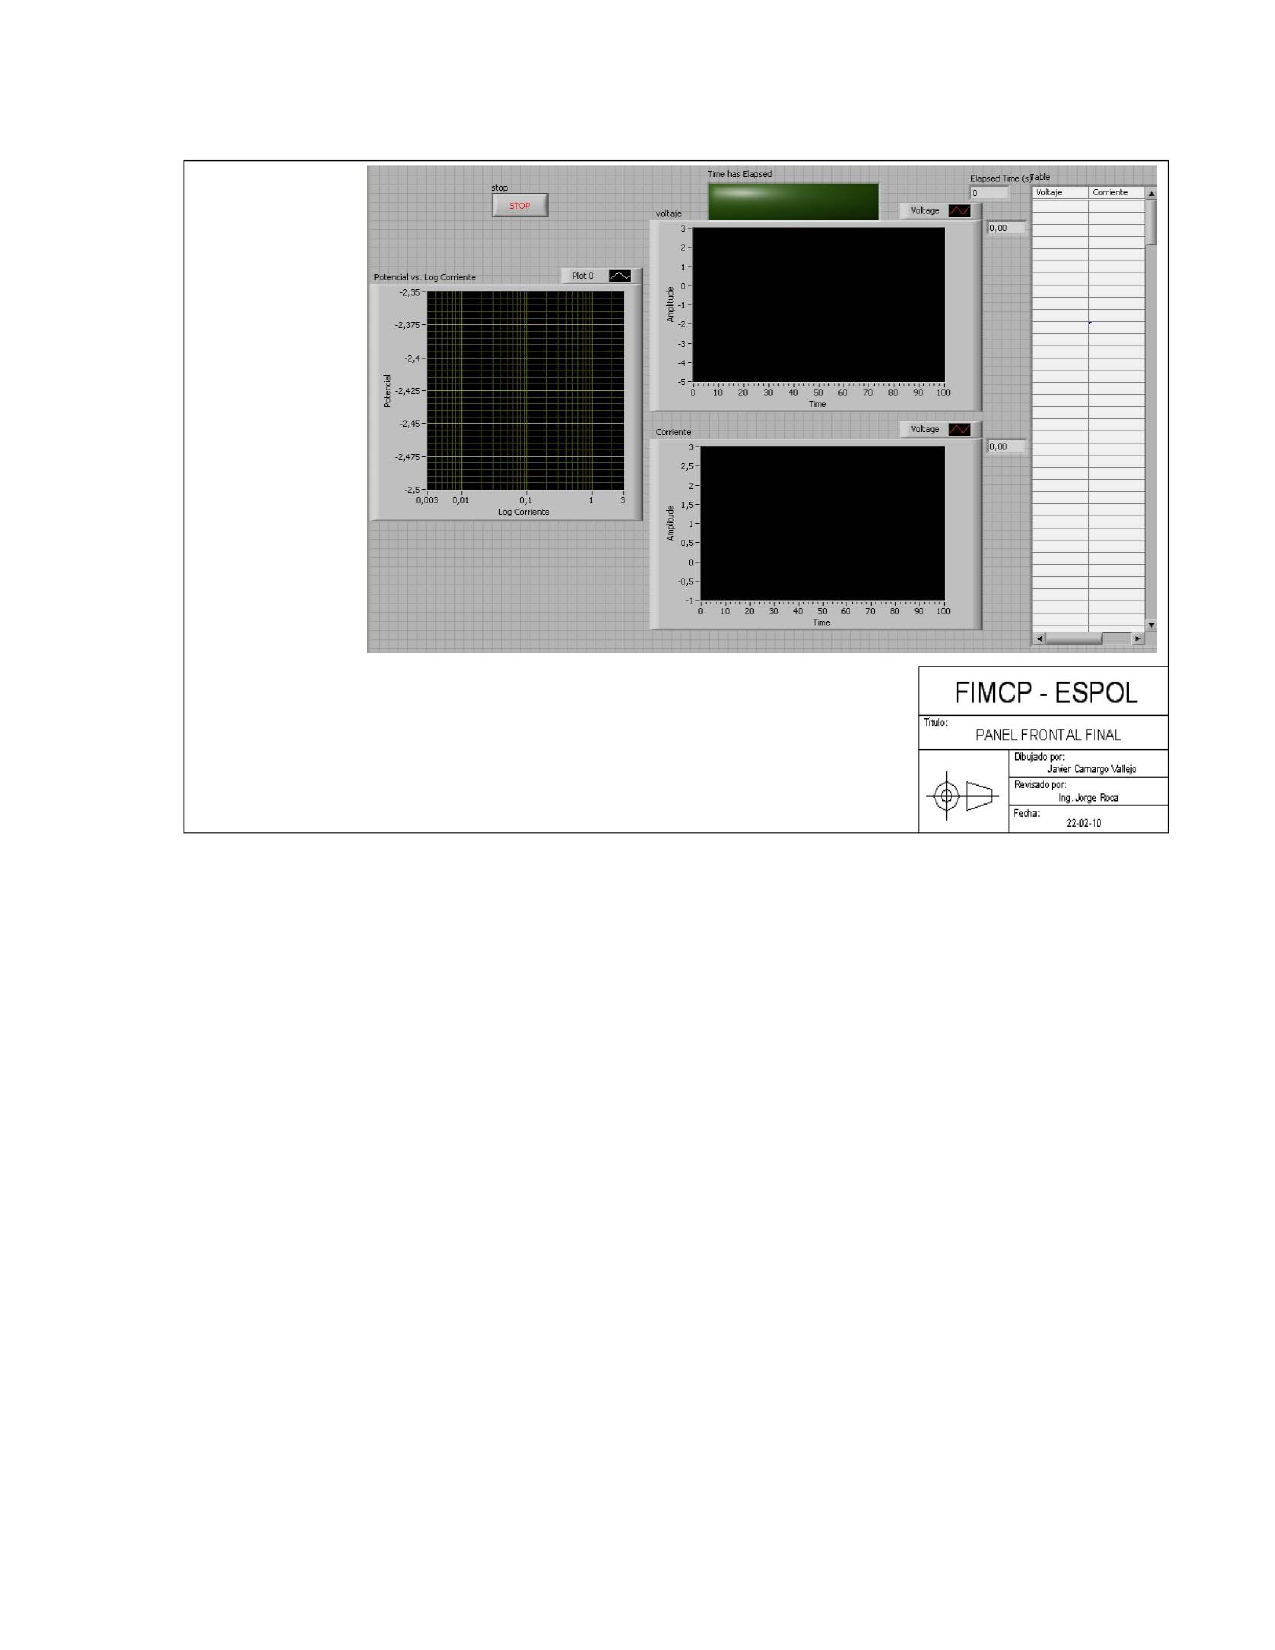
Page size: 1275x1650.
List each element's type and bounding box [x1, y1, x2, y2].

picture [177, 147, 1180, 843]
